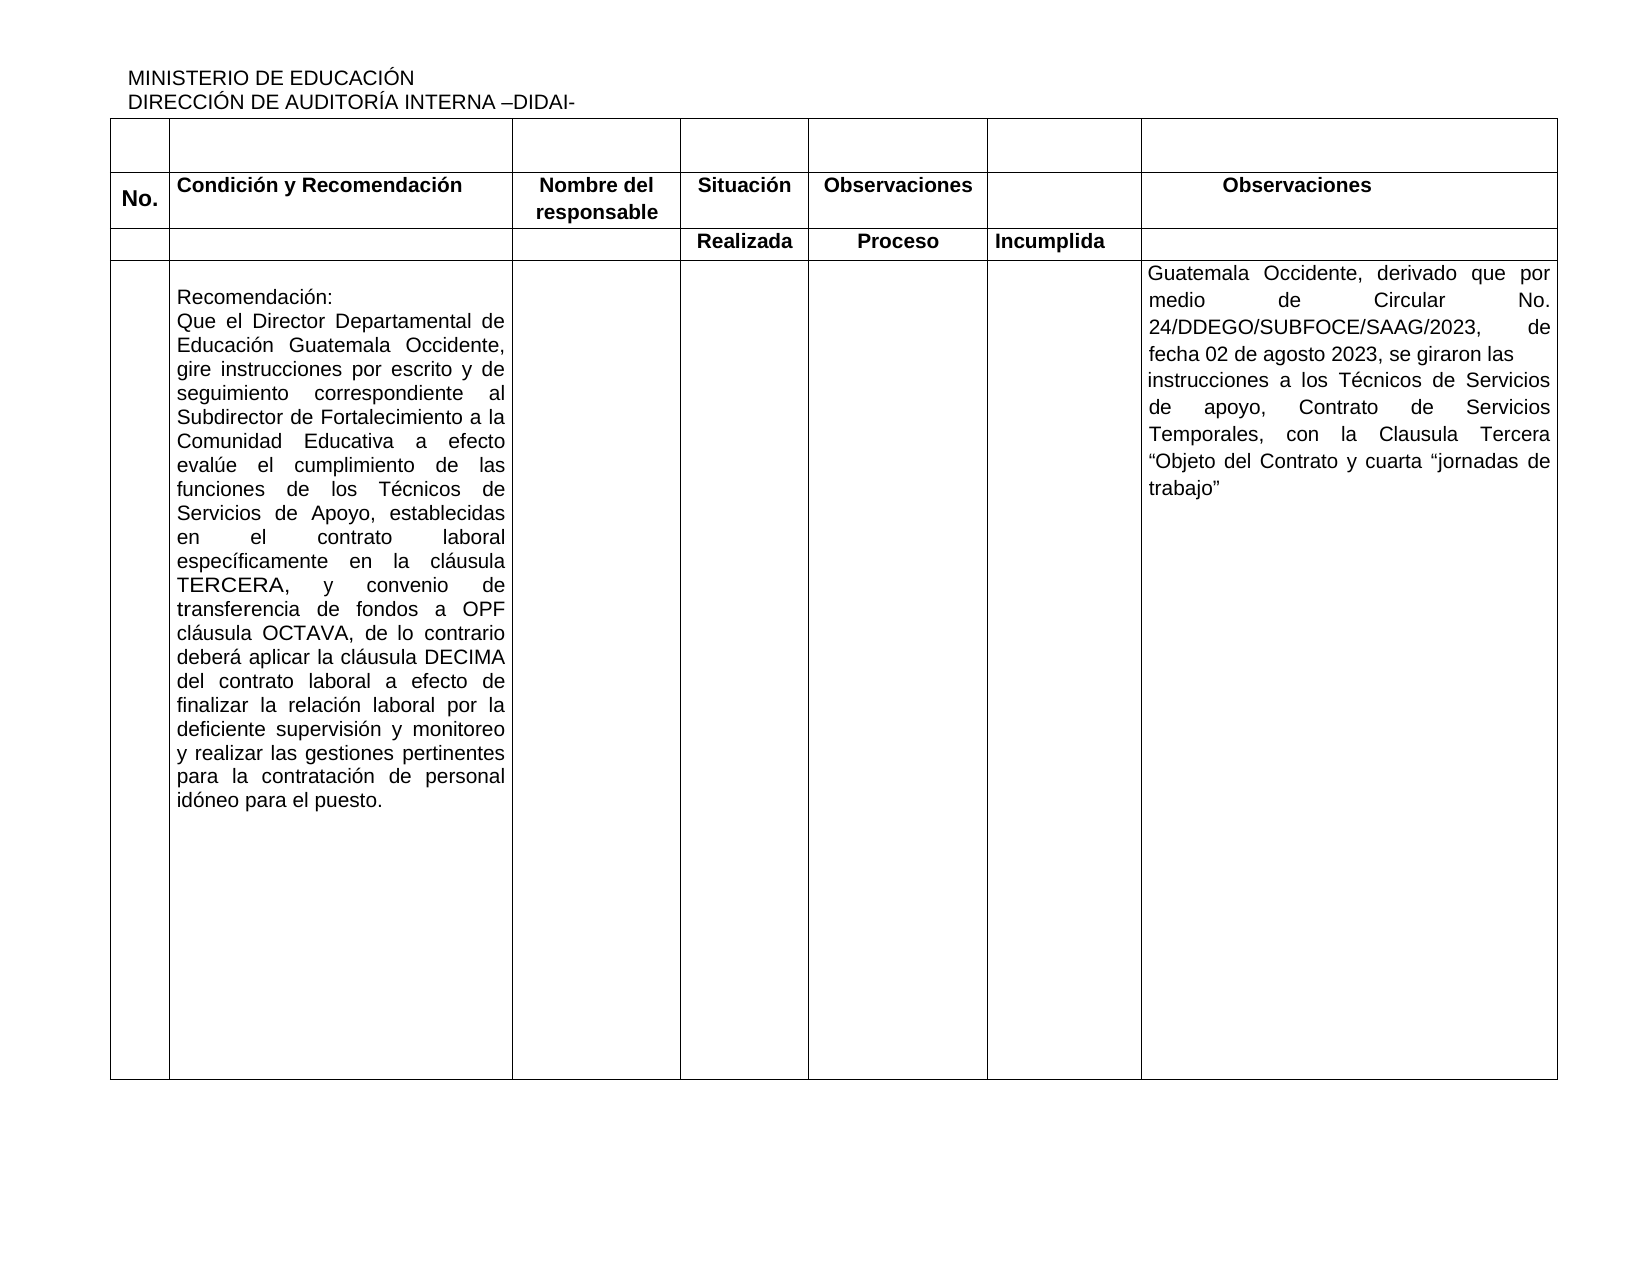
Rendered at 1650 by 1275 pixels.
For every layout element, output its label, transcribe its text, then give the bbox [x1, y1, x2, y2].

table_cell [111, 229, 169, 260]
table_cell Proceso [809, 229, 987, 260]
table_cell [681, 119, 808, 172]
table_cell [513, 229, 680, 260]
table_cell Incumplida [988, 229, 1141, 260]
table_cell [1142, 119, 1557, 172]
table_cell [170, 261, 512, 1079]
table_cell [809, 119, 987, 172]
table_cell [1142, 261, 1557, 1079]
table_cell [809, 261, 987, 1079]
table_cell [988, 119, 1141, 172]
table_cell [681, 261, 808, 1079]
table_cell [111, 261, 169, 1079]
table_cell [988, 261, 1141, 1079]
table_cell Observaciones [809, 173, 987, 228]
table_cell No. [111, 173, 169, 228]
table_cell [513, 261, 680, 1079]
table_cell Condición y Recomendación [170, 173, 512, 228]
table_cell Realizada [681, 229, 808, 260]
table_cell Observaciones [1142, 173, 1557, 228]
table_cell Nombre del responsable [513, 173, 680, 228]
table_cell [988, 173, 1141, 228]
table_cell [170, 229, 512, 260]
table_cell 4 [111, 119, 169, 172]
table_cell [1142, 229, 1557, 260]
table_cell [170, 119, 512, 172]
table_cell Situación [681, 173, 808, 228]
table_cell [513, 119, 680, 172]
